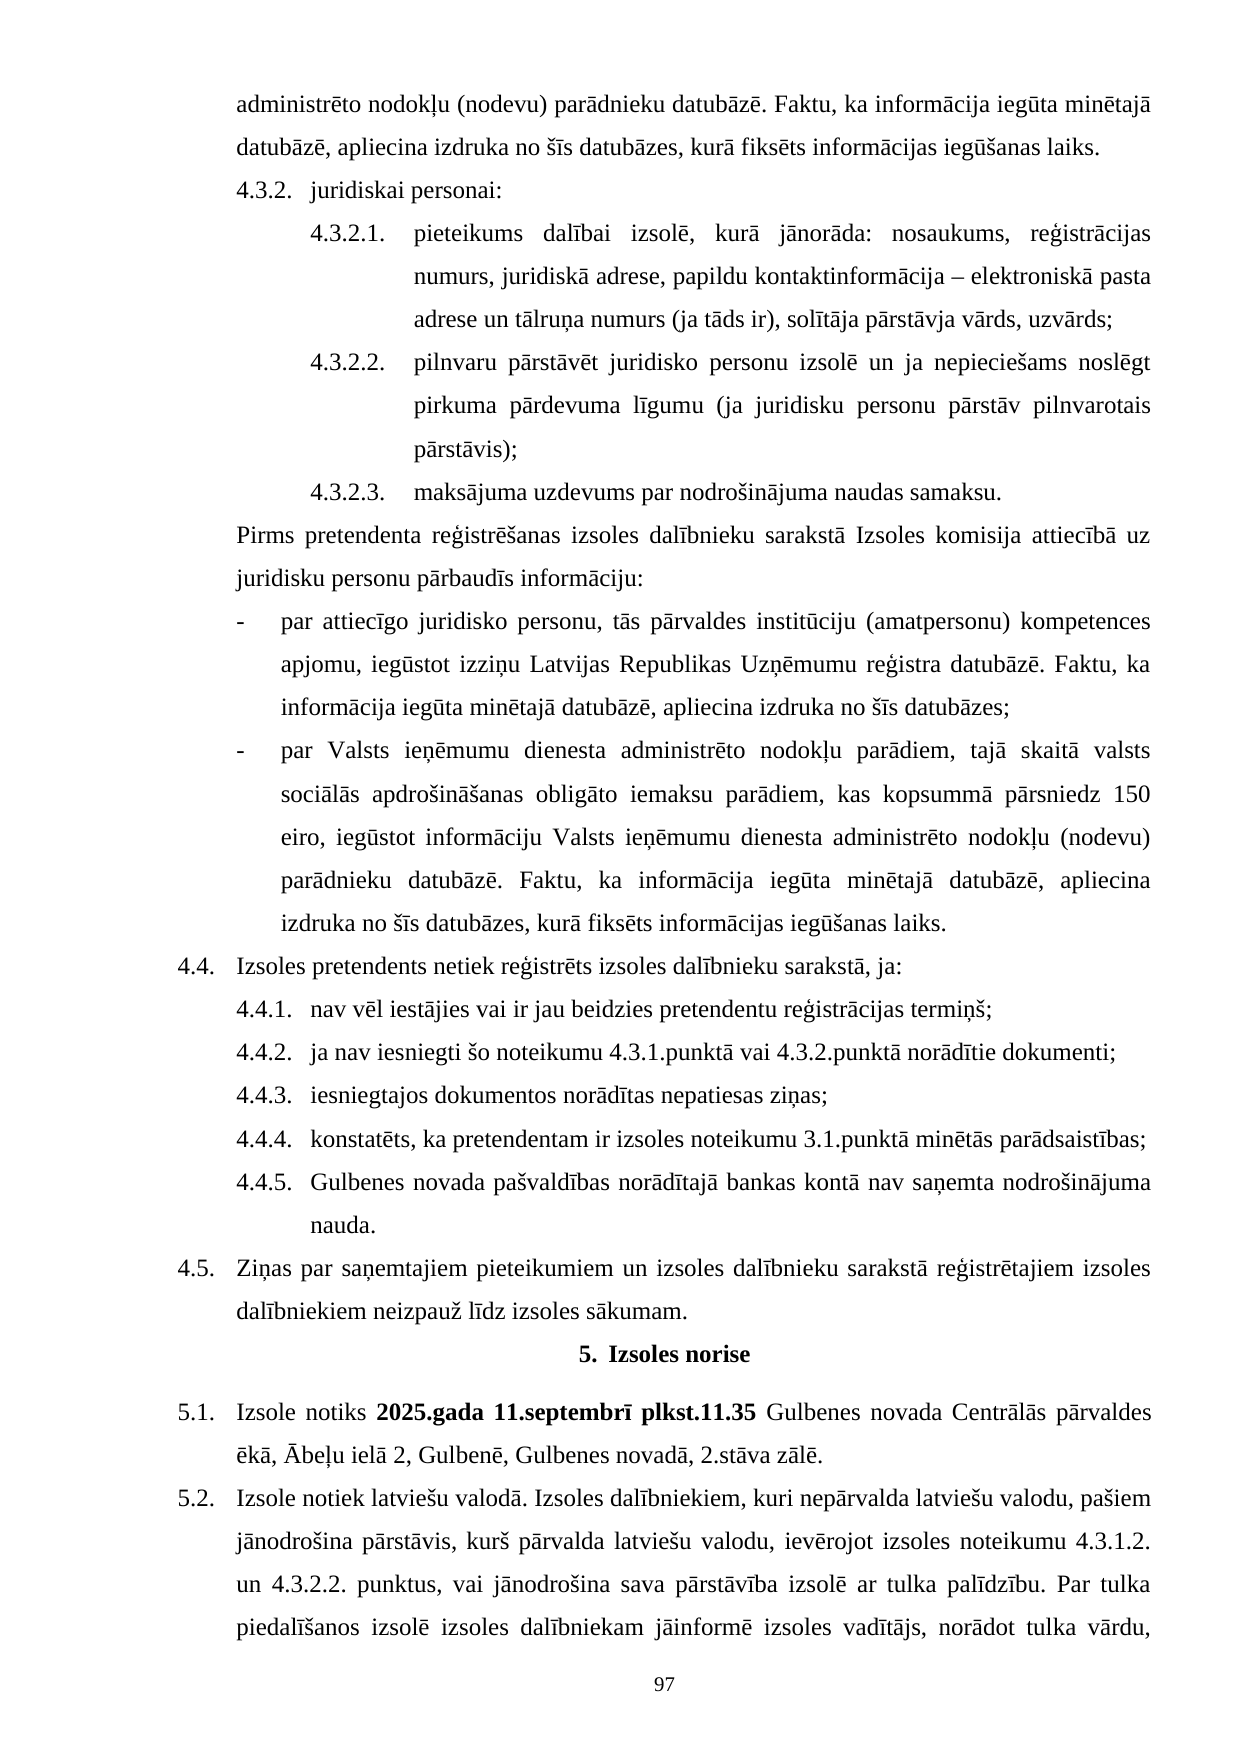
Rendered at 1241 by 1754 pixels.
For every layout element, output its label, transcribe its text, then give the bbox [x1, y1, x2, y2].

list pieteikums dalībai izsolē, kurā jānorāda: nosaukums, reģistrācijas numurs, juridiskā adrese, papildu kontaktinformācija – elektroniskā pasta adrese un tālruņa numurs (ja tāds ir), solītāja pārstāvja vārds, uzvārds; [310, 218, 1152, 333]
list Ziņas par saņemtajiem pieteikumiem un izsoles dalībnieku sarakstā reģistrētajiem izsoles dalībniekiem neizpauž līdz izsoles sākumam. [177, 1253, 1152, 1325]
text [236, 89, 1152, 161]
list pilnvaru pārstāvēt juridisko personu izsolē un ja nepieciešams noslēgt pirkuma pārdevuma līgumu (ja juridisku personu pārstāv pilnvarotais pārstāvis); [310, 347, 1152, 462]
list Izsoles pretendents netiek reģistrēts izsoles dalībnieku sarakstā, ja: [177, 951, 1152, 980]
list iesniegtajos dokumentos norādītas nepatiesas ziņas; [236, 1081, 1152, 1109]
list ja nav iesniegti šo noteikumu 4.3.1.punktā vai 4.3.2.punktā norādītie dokumenti; [236, 1037, 1152, 1066]
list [177, 1483, 1152, 1641]
list juridiskai personai: [236, 175, 1152, 204]
list par Valsts ieņēmumu dienesta administrēto nodokļu parādiem, tajā skaitā valsts sociālās apdrošināšanas obligāto iemaksu parādiem, kas kopsummā pārsniedz 150 eiro, iegūstot informāciju Valsts ieņēmumu dienesta administrēto nodokļu (nodevu) parādnieku datubāzē. Faktu, ka informācija iegūta minētajā datubāzē, apliecina izdruka no šīs datubāzes, kurā fiksēts informācijas iegūšanas laiks. [236, 736, 1152, 937]
list konstatēts, ka pretendentam ir izsoles noteikumu 3.1.punktā minētās parādsaistības; [236, 1124, 1152, 1152]
list nav vēl iestājies vai ir jau beidzies pretendentu reģistrācijas termiņš; [236, 994, 1152, 1023]
list Izsole notiks 2025.gada 11.septembrī plkst.11.35 Gulbenes novada Centrālās pārvaldes ēkā, Ābeļu ielā 2, Gulbenē, Gulbenes novadā, 2.stāva zālē. [177, 1397, 1152, 1469]
list Gulbenes novada pašvaldības norādītajā bankas kontā nav saņemta nodrošinājuma nauda. [236, 1167, 1152, 1239]
list Izsoles norise [177, 1339, 1152, 1368]
list par attiecīgo juridisko personu, tās pārvaldes institūciju (amatpersonu) kompetences apjomu, iegūstot izziņu Latvijas Republikas Uzņēmumu reģistra datubāzē. Faktu, ka informācija iegūta minētajā datubāzē, apliecina izdruka no šīs datubāzes; [236, 606, 1152, 721]
list maksājuma uzdevums par nodrošinājuma naudas samaksu. [310, 477, 1152, 506]
text Pirms pretendenta reģistrēšanas izsoles dalībnieku sarakstā Izsoles komisija attiecībā uz juridisku personu pārbaudīs informāciju: [236, 520, 1152, 592]
